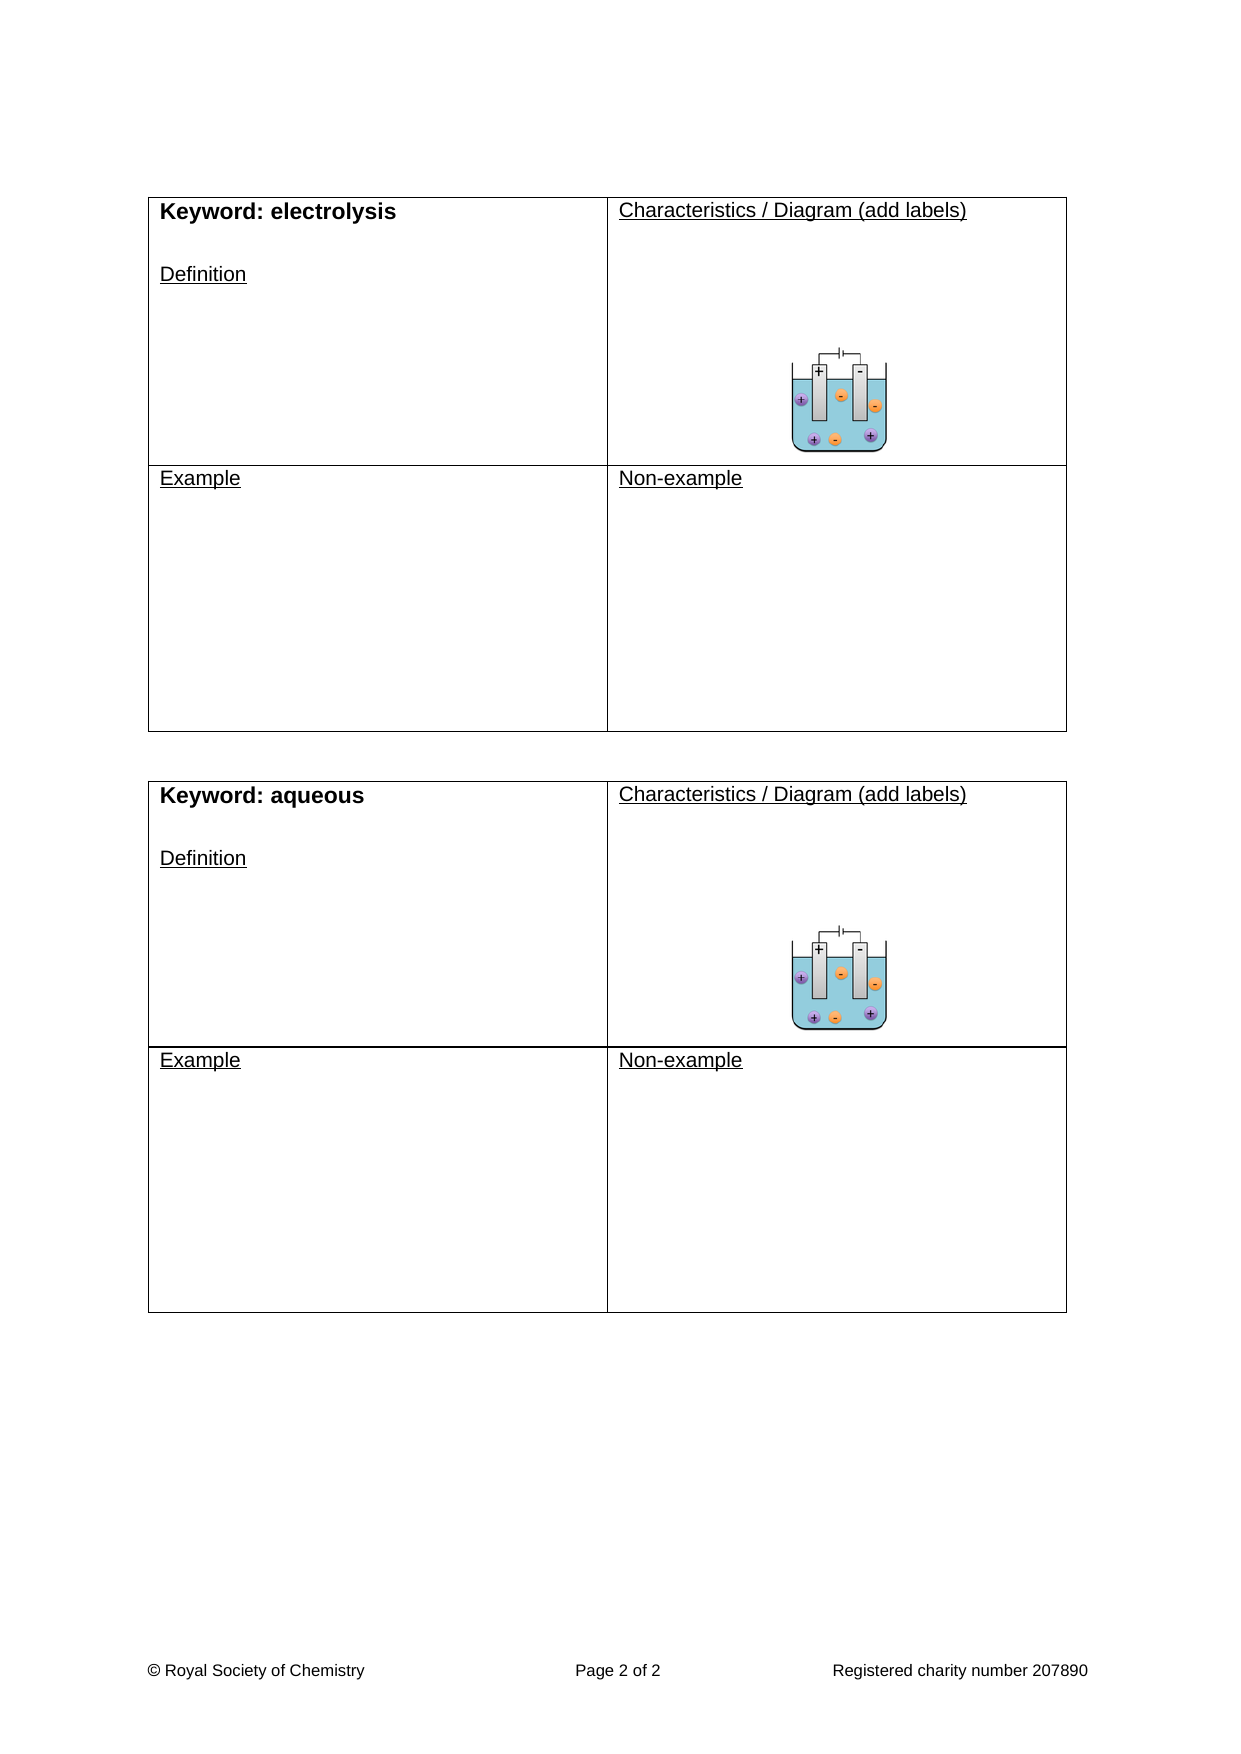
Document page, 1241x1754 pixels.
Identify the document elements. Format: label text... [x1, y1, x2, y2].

table_header Characteristics / Diagram (add labels) [608, 198, 1066, 465]
table_cell Example [149, 1048, 607, 1312]
table_header Characteristics / Diagram (add labels) [608, 782, 1066, 1046]
table_header Keyword: aqueous Definition [149, 782, 607, 1046]
table_cell Non-example [608, 466, 1066, 731]
table_cell Example [149, 466, 607, 731]
table_cell Non-example [608, 1048, 1066, 1312]
picture [771, 913, 900, 1038]
picture [771, 336, 900, 461]
table_header Keyword: electrolysis Definition [149, 198, 607, 465]
